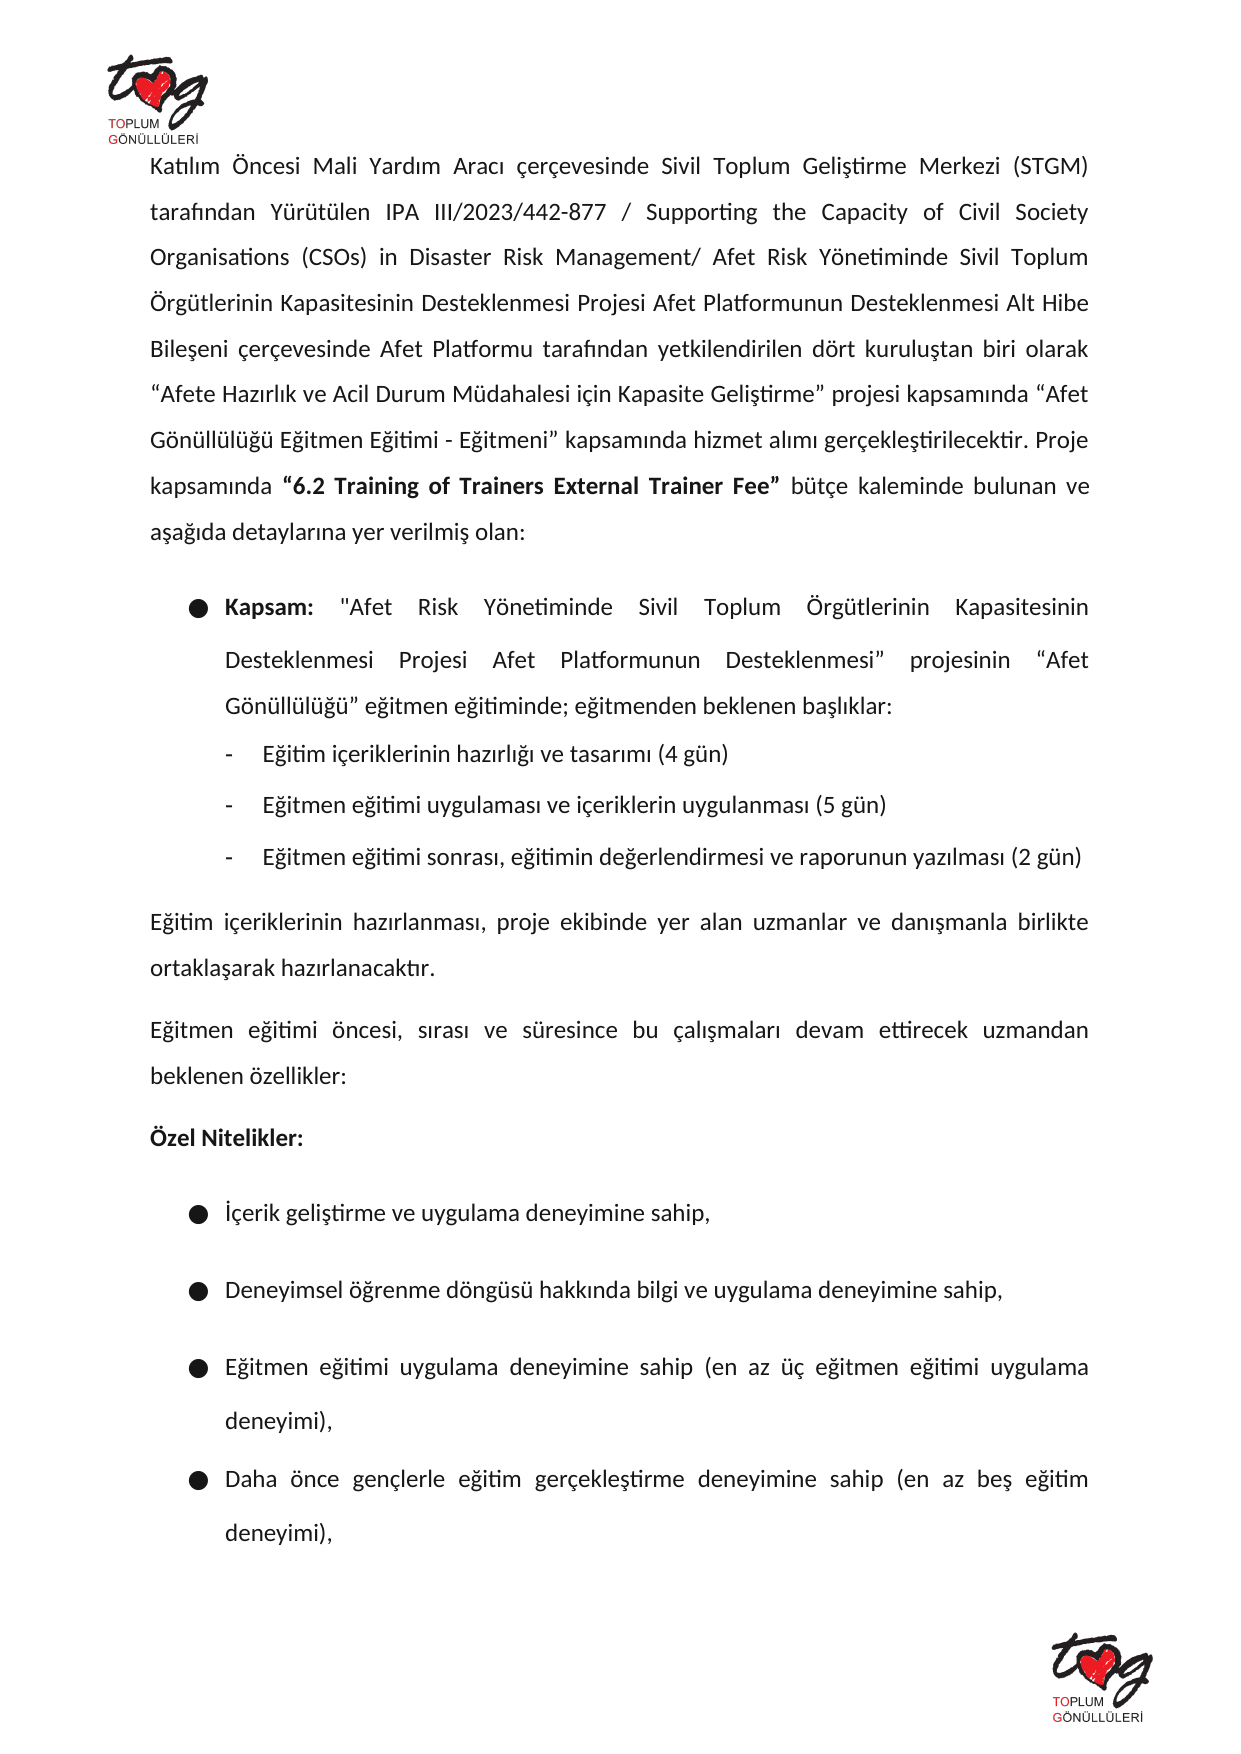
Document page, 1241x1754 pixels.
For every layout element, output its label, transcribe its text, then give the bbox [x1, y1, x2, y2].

list Eğitmen eğitimi sonrası, eğitimin değerlendirmesi ve raporunun yazılması (2 gün) [225, 838, 1090, 872]
list Eğitmen eğitimi uygulaması ve içeriklerin uygulanması (5 gün) [225, 787, 1090, 821]
text Katılım Öncesi Mali Yardım Aracı çerçevesinde Sivil Toplum Geliştirme Merkezi (STGM) tarafından Yürütülen IPA III/2023/442-877 / Supporting the Capacity of Civil Society Organisations (CSOs) in Disaster Risk Management/ Afet Risk Yönetiminde Sivil Toplum Örgütlerinin Kapasitesinin Desteklenmesi Projesi Afet Platformunun Desteklenmesi Alt Hibe Bileşeni çerçevesinde Afet Platformu tarafından yetkilendirilen dört kuruluştan biri olarak “Afete Hazırlık ve Acil Durum Müdahalesi için Kapasite Geliştirme” projesi kapsamında “Afet Gönüllülüğü Eğitmen Eğitimi - Eğitmeni” kapsamında hizmet alımı gerçekleştirilecektir. Proje kapsamında “6.2 Training of Trainers External Trainer Fee” bütçe kaleminde bulunan ve aşağıda detaylarına yer verilmiş olan: [150, 150, 1090, 546]
picture [51, 0, 264, 206]
text Eğitim içeriklerinin hazırlanması, proje ekibinde yer alan uzmanlar ve danışmanla birlikte ortaklaşarak hazırlanacaktır. [150, 906, 1090, 982]
picture [995, 1571, 1209, 1754]
list Deneyimsel öğrenme döngüsü hakkında bilgi ve uygulama deneyimine sahip, [187, 1261, 1090, 1313]
list Eğitmen eğitimi uygulama deneyimine sahip (en az üç eğitmen eğitimi uygulama deneyimi), [187, 1338, 1090, 1435]
list Eğitim içeriklerinin hazırlığı ve tasarımı (4 gün) [225, 736, 1090, 770]
list Kapsam: "Afet Risk Yönetiminde Sivil Toplum Örgütlerinin Kapasitesinin Desteklenmesi Projesi Afet Platformunun Desteklenmesi” projesinin “Afet Gönüllülüğü” eğitmen eğitiminde; eğitmenden beklenen başlıklar: [187, 578, 1090, 721]
text Eğitmen eğitimi öncesi, sırası ve süresince bu çalışmaları devam ettirecek uzmandan beklenen özellikler: [150, 1014, 1090, 1090]
text Özel Nitelikler: [150, 1122, 1090, 1153]
list Daha önce gençlerle eğitim gerçekleştirme deneyimine sahip (en az beş eğitim deneyimi), [187, 1451, 1090, 1547]
list İçerik geliştirme ve uygulama deneyimine sahip, [187, 1184, 1090, 1236]
